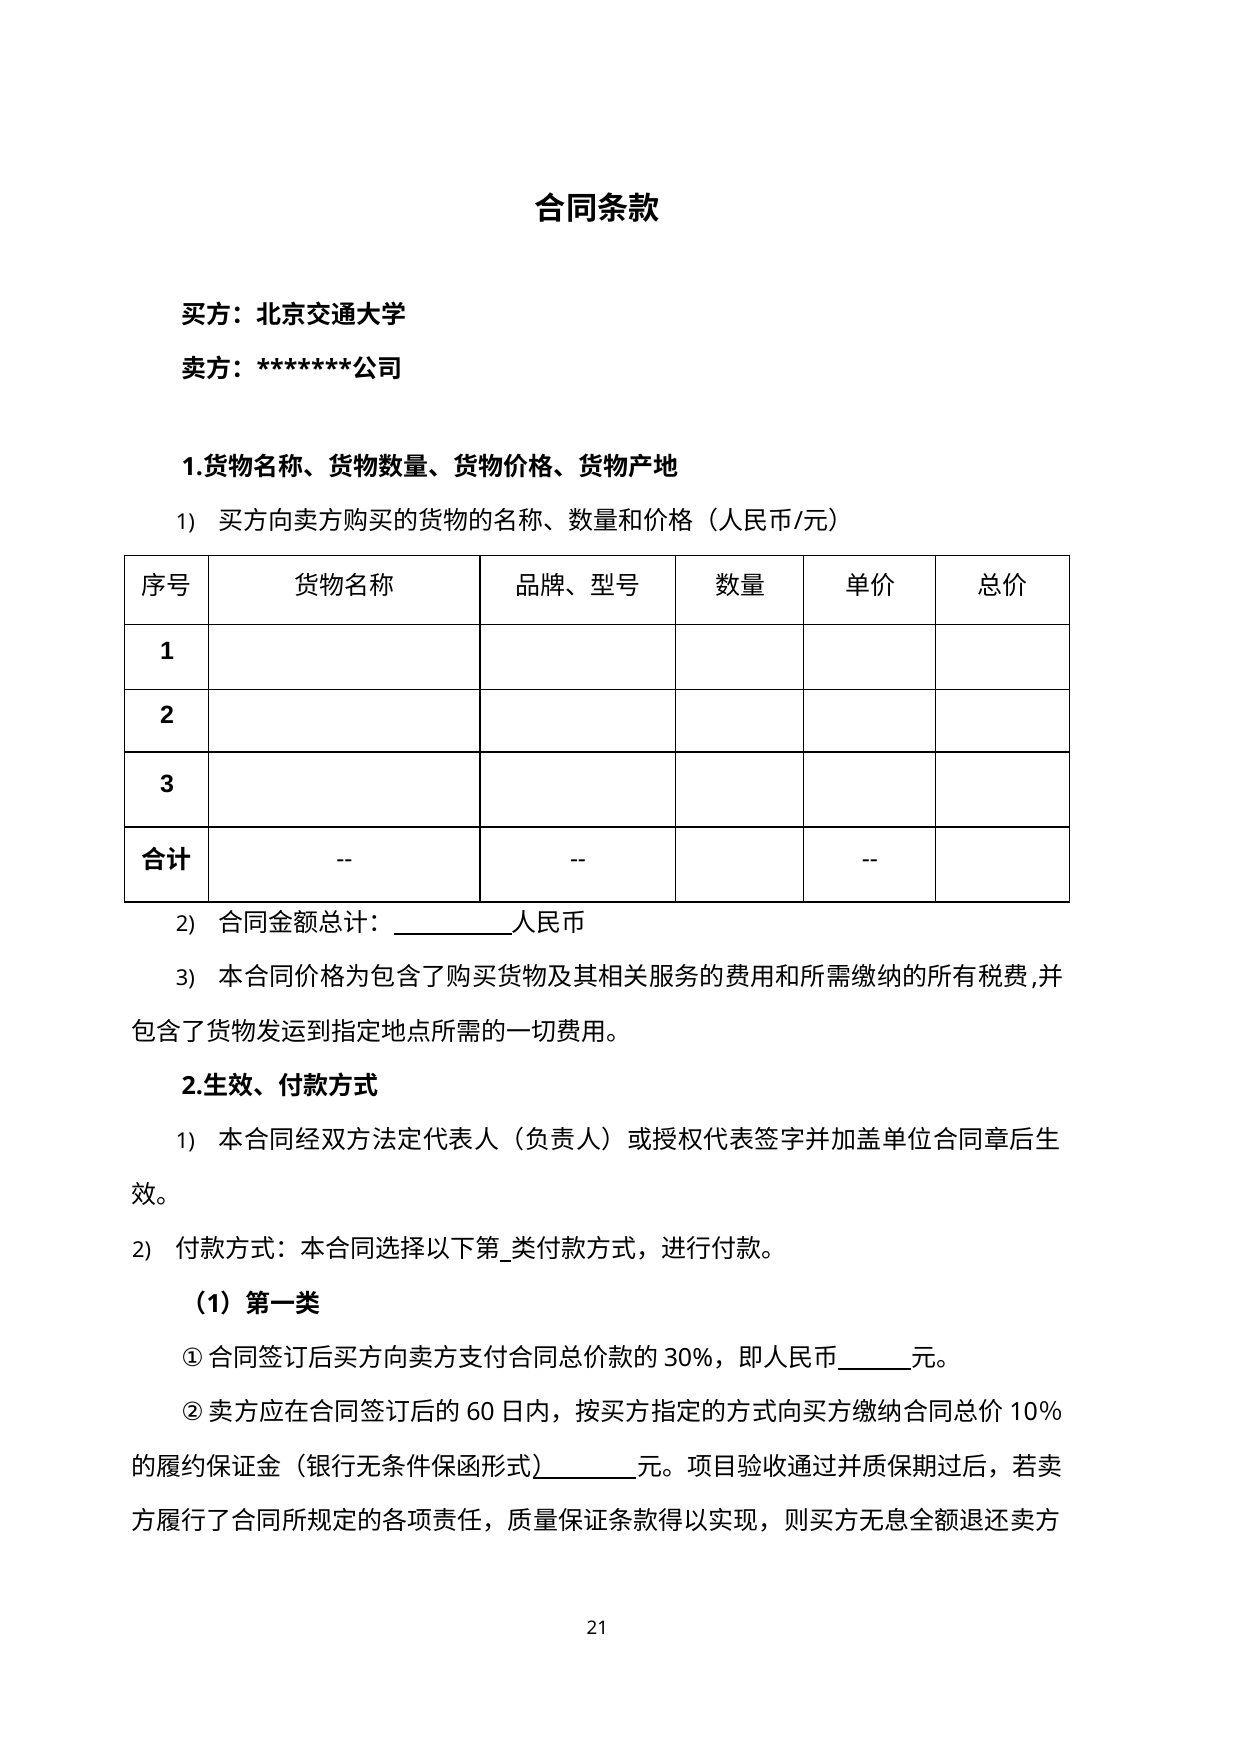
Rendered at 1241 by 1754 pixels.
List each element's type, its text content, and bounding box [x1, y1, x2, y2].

text 2.生效、付款方式 [131, 1066, 1063, 1102]
table_cell [481, 753, 675, 826]
table_cell -- [481, 828, 675, 901]
table_cell [676, 690, 803, 751]
table_header 货物名称 [209, 556, 479, 623]
table_cell [676, 625, 803, 689]
table_cell 2 [125, 690, 208, 751]
table_header 单价 [804, 556, 935, 623]
table_header 品牌、型号 [481, 556, 675, 623]
table_cell [804, 753, 935, 826]
table_cell [209, 690, 479, 751]
table_cell [804, 690, 935, 751]
text 合同条款 [131, 183, 1063, 228]
table_header 总价 [936, 556, 1069, 623]
table_cell -- [209, 828, 479, 901]
table_cell [209, 753, 479, 826]
list 付款方式：本合同选择以下第 类付款方式，进行付款。 [131, 1229, 1063, 1265]
table_cell 1 [125, 625, 208, 689]
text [131, 1392, 1063, 1537]
table_cell [209, 625, 479, 689]
table_header 数量 [676, 556, 803, 623]
table_cell [936, 625, 1069, 689]
table_cell [936, 753, 1069, 826]
text 卖方：*******公司 [131, 348, 1063, 385]
table_cell [936, 828, 1069, 901]
list 本合同价格为包含了购买货物及其相关服务的费用和所需缴纳的所有税费,并包含了货物发运到指定地点所需的一切费用。 [131, 957, 1063, 1047]
text 1.货物名称、货物数量、货物价格、货物产地 [131, 446, 1063, 482]
table_cell [676, 828, 803, 901]
text 买方：北京交通大学 [131, 294, 1063, 330]
table_cell 合计 [125, 828, 208, 901]
list 买方向卖方购买的货物的名称、数量和价格（人民币/元） [131, 500, 1063, 537]
list 合同金额总计： 人民币 [131, 903, 1063, 939]
table_cell [481, 625, 675, 689]
table_cell [804, 625, 935, 689]
table_cell 3 [125, 753, 208, 826]
table_cell [676, 753, 803, 826]
table_header 序号 [125, 556, 208, 623]
table_cell [481, 690, 675, 751]
table_cell -- [804, 828, 935, 901]
text （1）第一类 [131, 1283, 1063, 1319]
list 本合同经双方法定代表人（负责人）或授权代表签字并加盖单位合同章后生效。 [131, 1120, 1063, 1211]
table_cell [936, 690, 1069, 751]
text ①合同签订后买方向卖方支付合同总价款的30%，即人民币 元。 [131, 1337, 1063, 1374]
